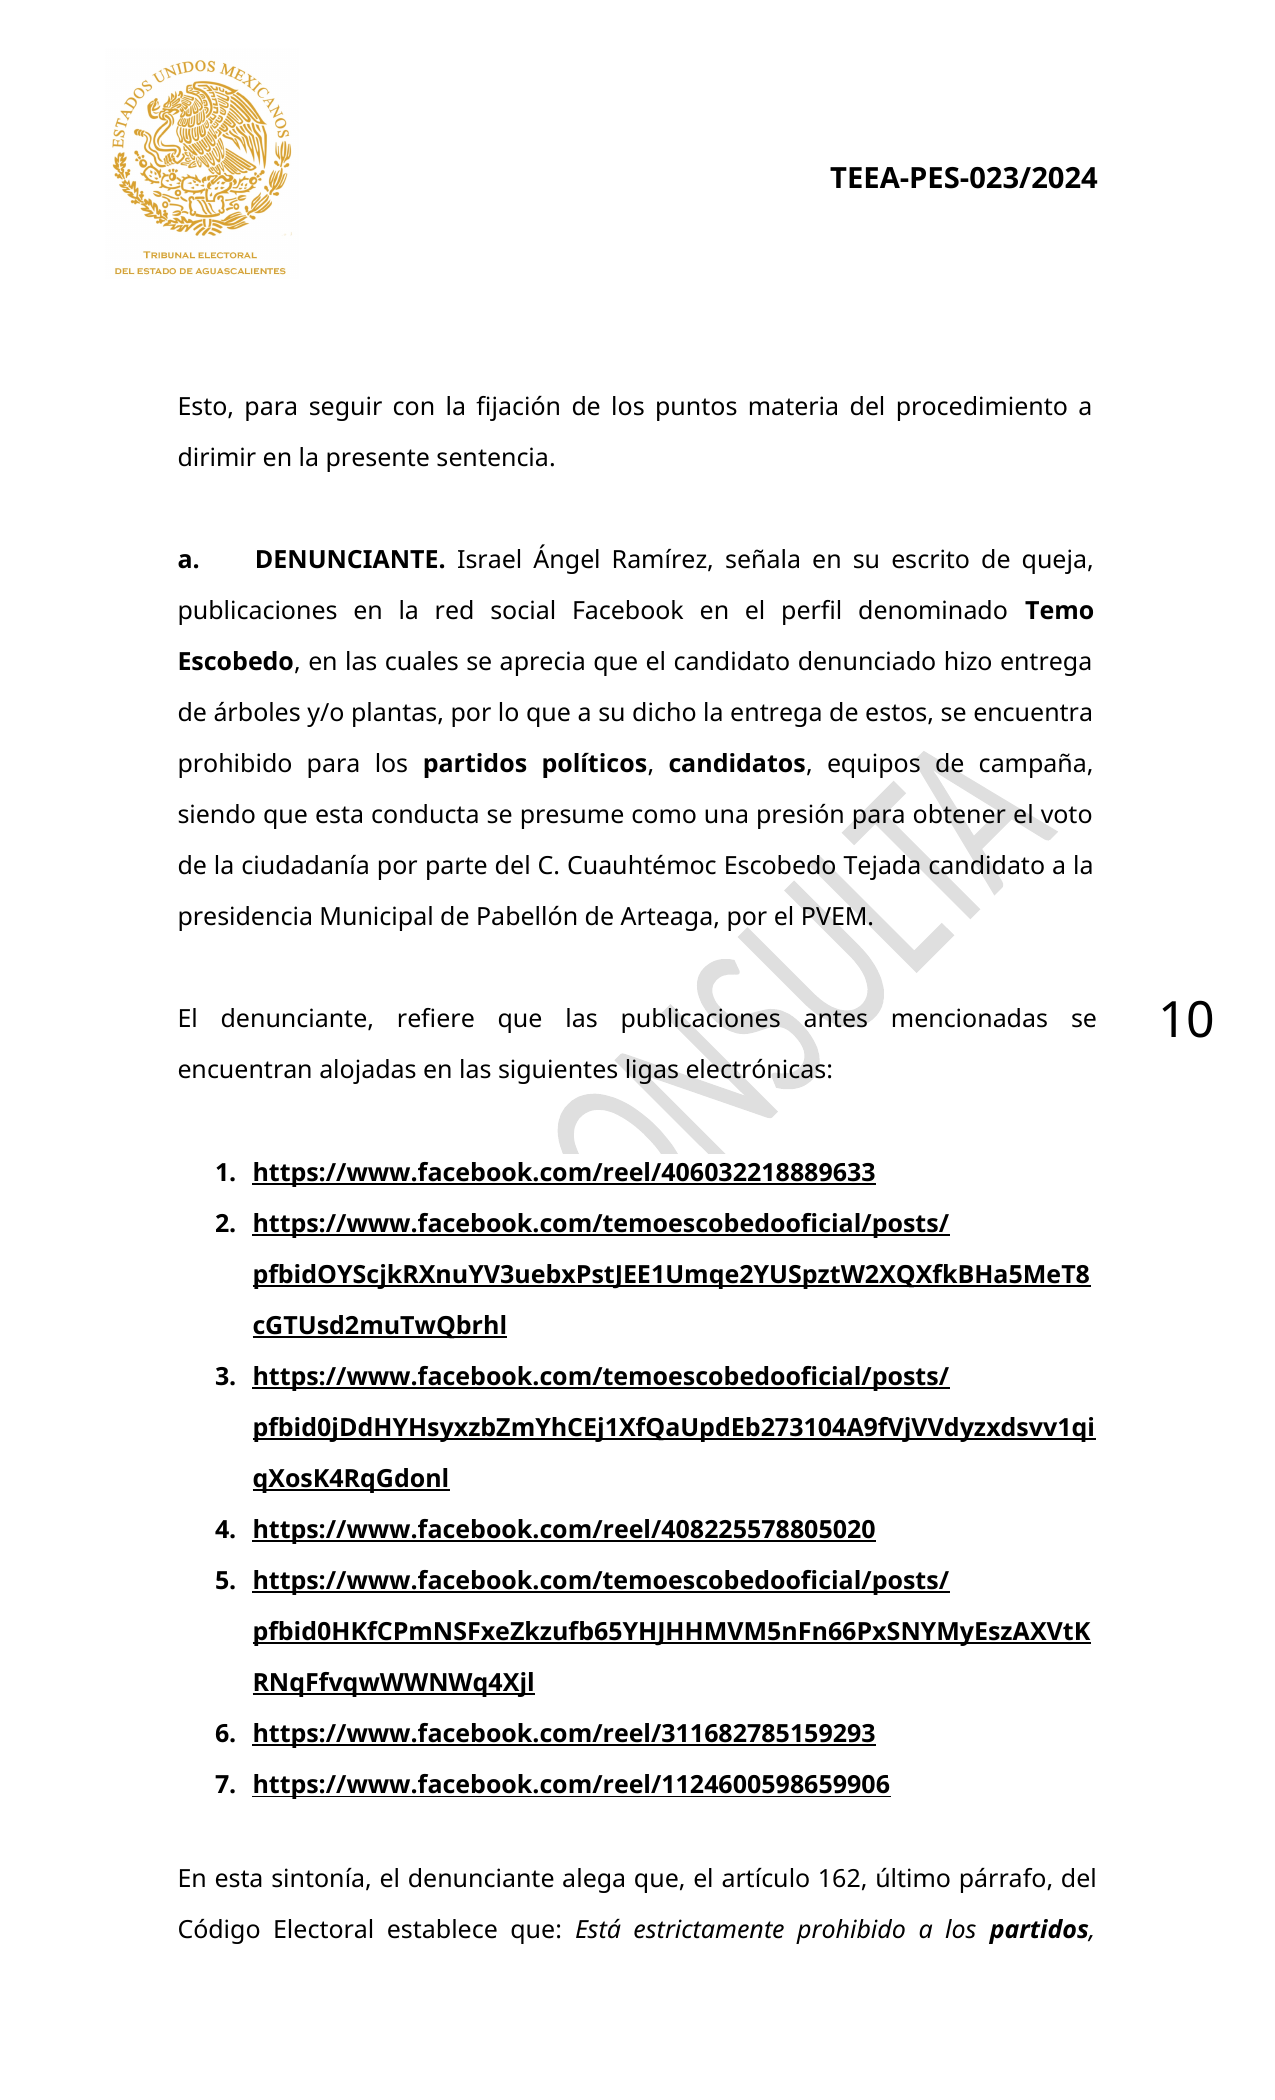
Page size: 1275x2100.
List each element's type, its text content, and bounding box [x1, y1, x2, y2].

text El denunciante, refiere que las publicaciones antes mencionadas se encuentran alojadas en las siguientes ligas electrónicas: [177, 1001, 1098, 1086]
list https://www.facebook.com/temoescobedooficial/posts/pfbid0jDdHYHsyxzbZmYhCEj1XfQaUpdEb273104A9fVjVVdyzxdsvv1qiqXosK4RqGdonl [215, 1358, 1098, 1494]
list https://www.facebook.com/reel/408225578805020 [215, 1512, 1098, 1546]
list https://www.facebook.com/reel/406032218889633 [215, 1154, 1098, 1188]
list https://www.facebook.com/reel/1124600598659906 [215, 1767, 1098, 1801]
list DENUNCIANTE. Israel Ángel Ramírez, señala en su escrito de queja, publicaciones en la red social Facebook en el perfil denominado Temo Escobedo, en las cuales se aprecia que el candidato denunciado hizo entrega de árboles y/o plantas, por lo que a su dicho la entrega de estos, se encuentra prohibido para los partidos políticos, candidatos, equipos de campaña, siendo que esta conducta se presume como una presión para obtener el voto de la ciudadanía por parte del C. Cuauhtémoc Escobedo Tejada candidato a la presidencia Municipal de Pabellón de Arteaga, por el PVEM. [177, 542, 1094, 933]
list https://www.facebook.com/reel/311682785159293 [215, 1716, 1098, 1750]
list https://www.facebook.com/temoescobedooficial/posts/pfbid0HKfCPmNSFxeZkzufb65YHJHHMVM5nFn66PxSNYMyEszAXVtKRNqFfvqwWWNWq4Xjl [215, 1563, 1098, 1699]
picture [105, 48, 299, 279]
list https://www.facebook.com/temoescobedooficial/posts/pfbidOYScjkRXnuYV3uebxPstJEE1Umqe2YUSpztW2XQXfkBHa5MeT8cGTUsd2muTwQbrhl [215, 1205, 1098, 1341]
list Esto, para seguir con la fijación de los puntos materia del procedimiento a dirimir en la presente sentencia. [177, 389, 1094, 474]
